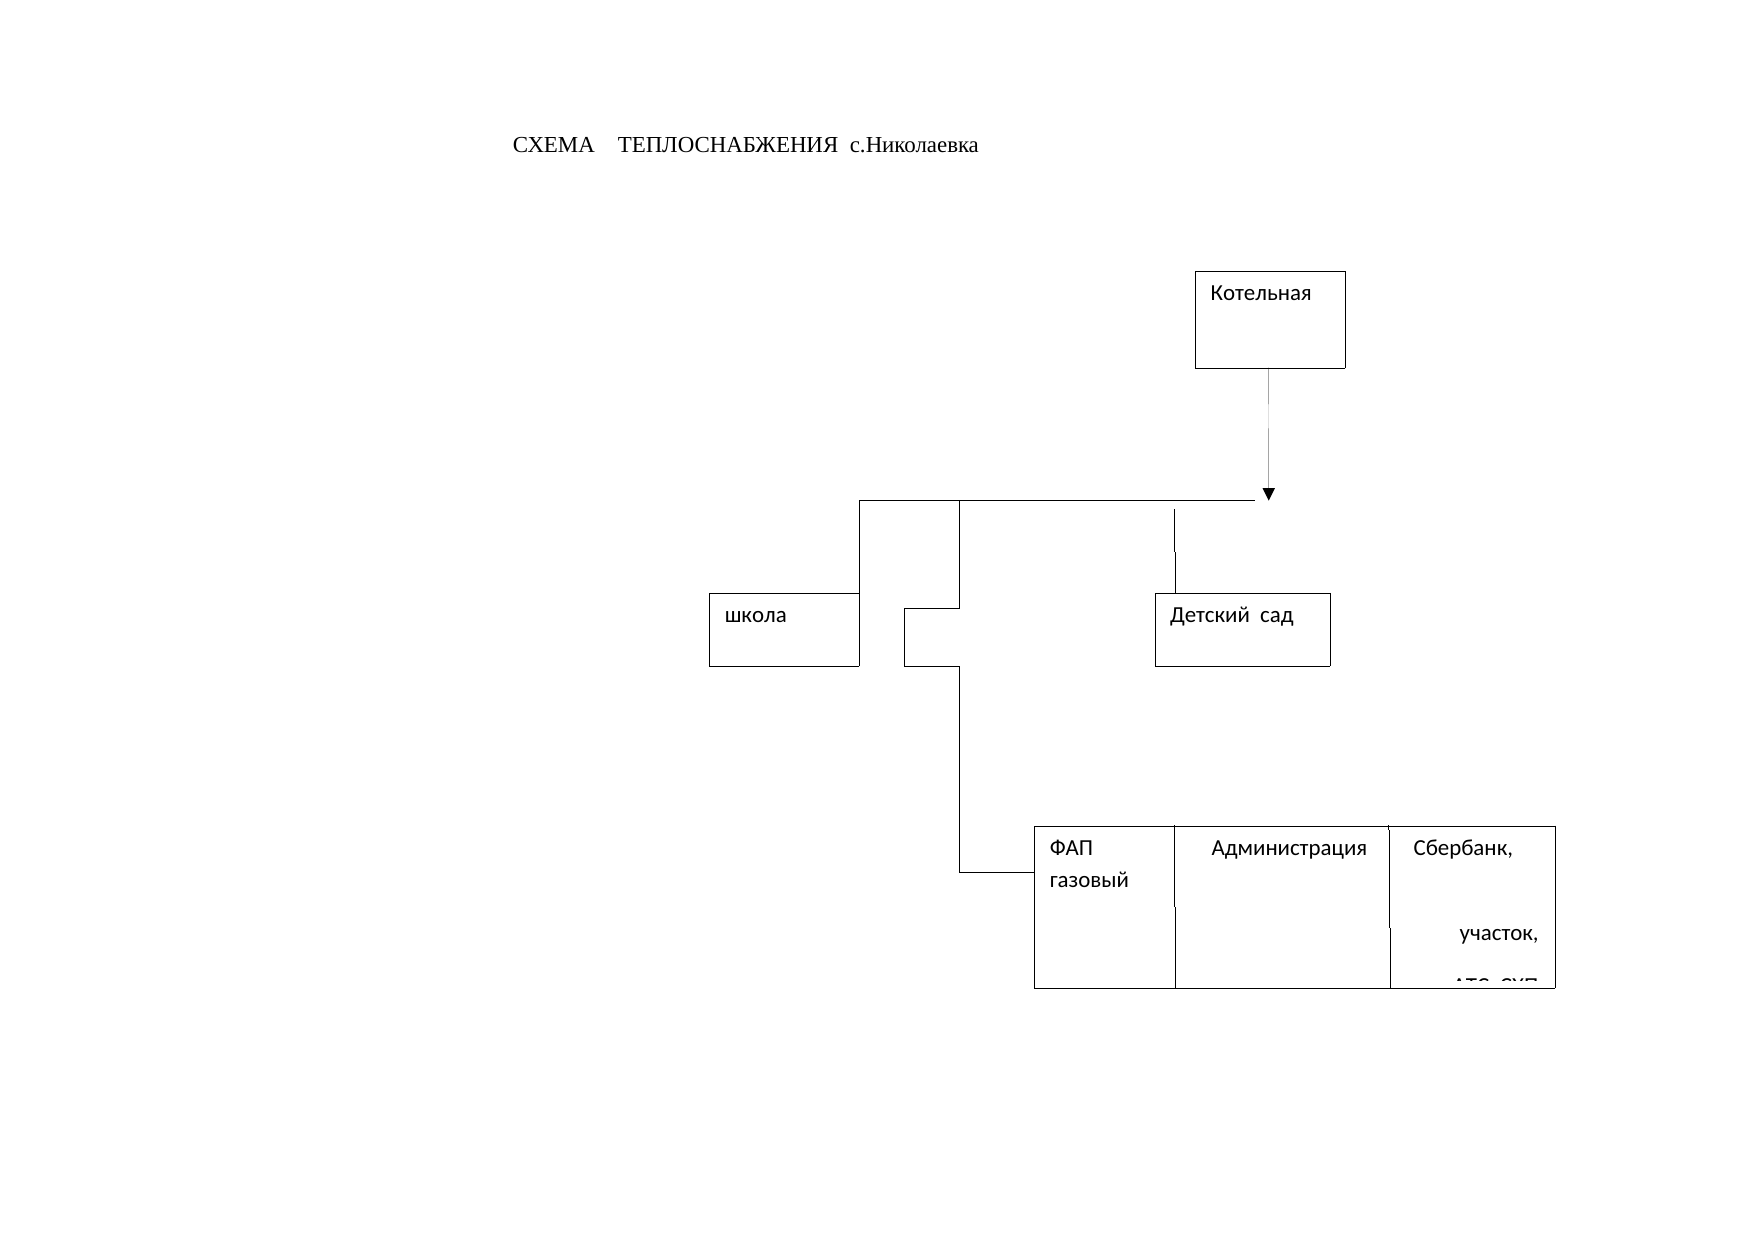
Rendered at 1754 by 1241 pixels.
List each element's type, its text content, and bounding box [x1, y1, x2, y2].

text СХЕМА ТЕПЛОСНАБЖЕНИЯ с.Николаевка [118, 131, 1660, 157]
